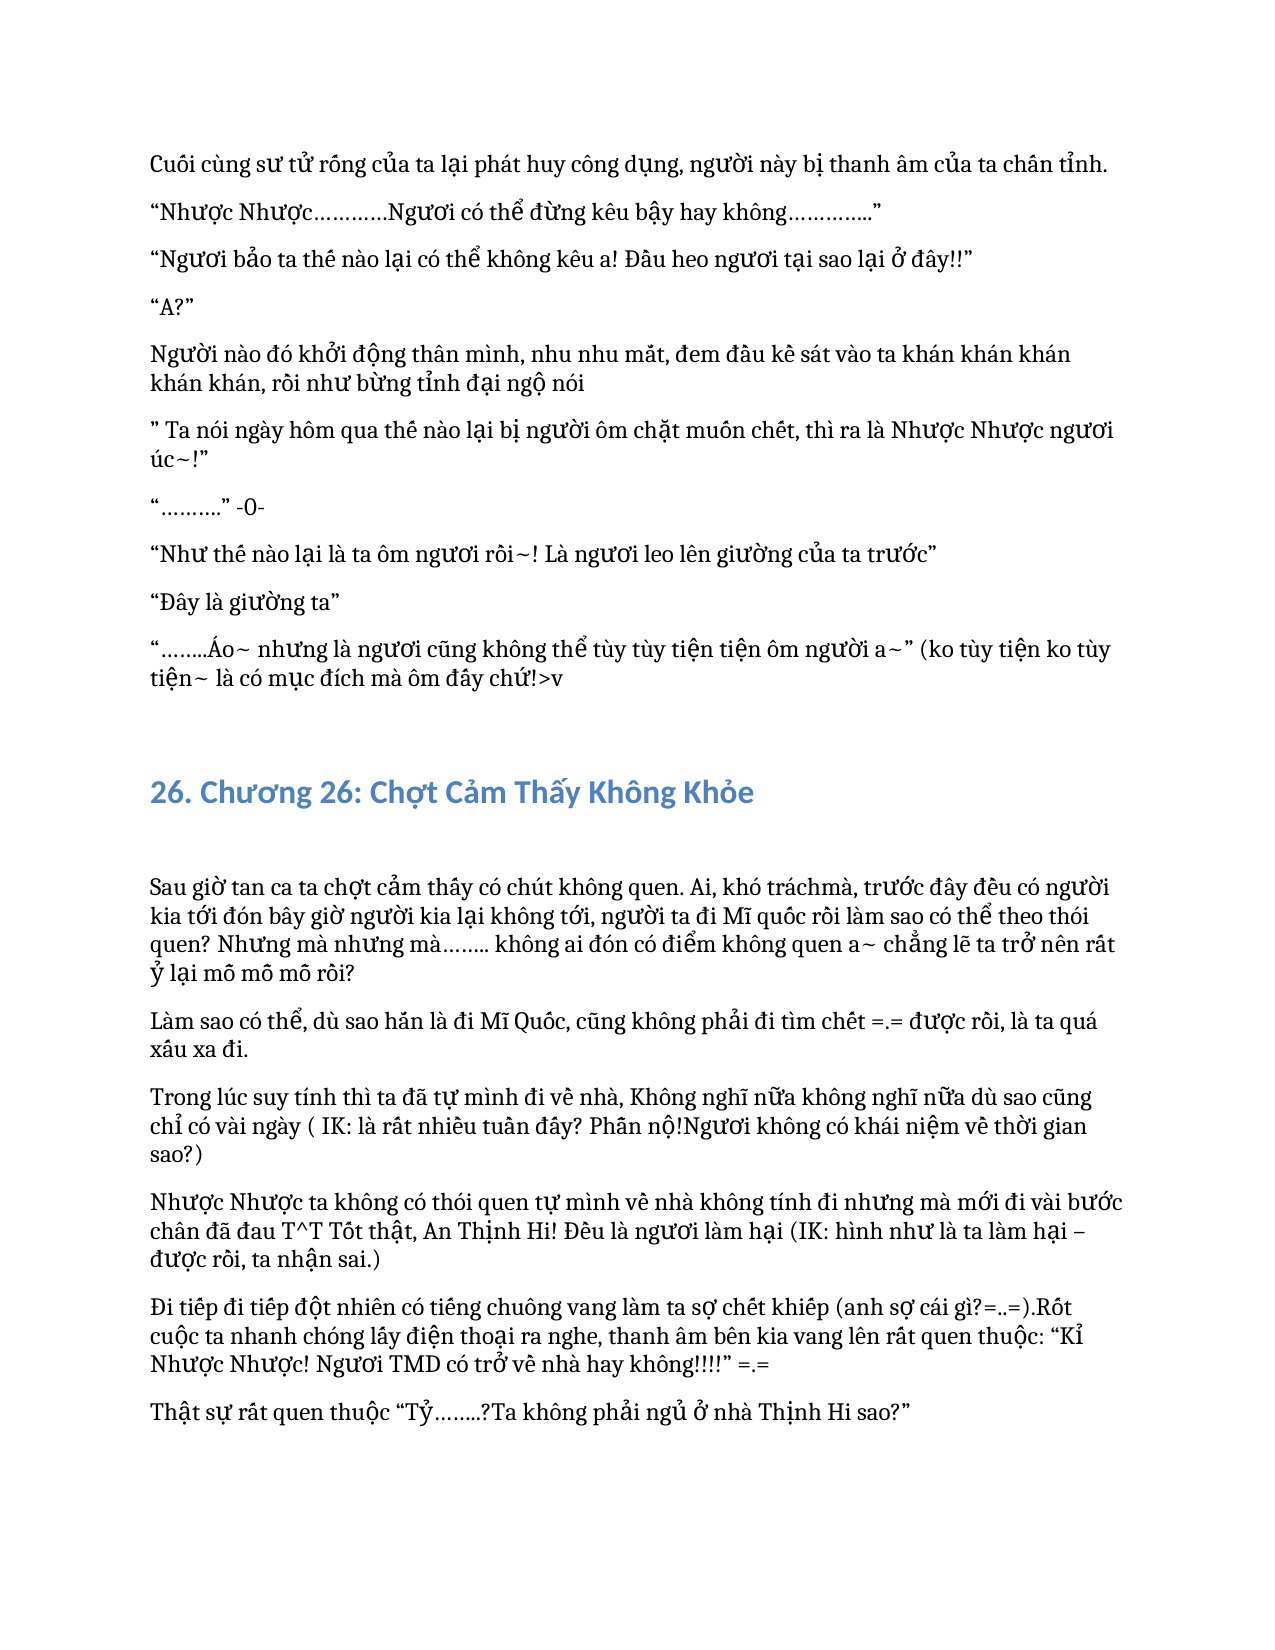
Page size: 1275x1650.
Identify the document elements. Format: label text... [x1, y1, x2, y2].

text Trong lúc suy tính thì ta đã tự mình đi về nhà, Không nghĩ nữa không nghĩ nữa dù sao cũng chỉ có vài ngày ( IK: là rất nhiều tuần đấy? Phẫn nộ!Ngươi không có khái niệm về thời gian sao?) [150, 1083, 1125, 1169]
text “Nhược Nhược…………Ngươi có thể đừng kêu bậy hay không…………..” [150, 197, 1125, 226]
subtitle 26. Chương 26: Chợt Cảm Thấy Không Khỏe [150, 771, 1125, 812]
text Nhược Nhược ta không có thói quen tự mình về nhà không tính đi nhưng mà mới đi vài bước chân đã đau T^T Tốt thật, An Thịnh Hi! Đều là ngươi làm hại (IK: hình như là ta làm hại – được rồi, ta nhận sai.) [150, 1188, 1125, 1274]
text “Như thế nào lại là ta ôm ngươi rồi~! Là ngươi leo lên giường của ta trước” [150, 540, 1125, 569]
text Cuối cùng sư tử rống của ta lại phát huy công dụng, người này bị thanh âm của ta chấn tỉnh. [150, 150, 1125, 179]
text Đi tiếp đi tiếp đột nhiên có tiếng chuông vang làm ta sợ chết khiếp (anh sợ cái gì?=..=).Rốt cuộc ta nhanh chóng lấy điện thoại ra nghe, thanh âm bên kia vang lên rất quen thuộc: “Kỉ Nhược Nhược! Ngươi TMD có trở về nhà hay không!!!!” =.= [150, 1293, 1125, 1379]
text “Ngươi bảo ta thế nào lại có thể không kêu a! Đầu heo ngươi tại sao lại ở đây!!” [150, 245, 1125, 274]
text “A?” [150, 292, 1125, 321]
text Sau giờ tan ca ta chợt cảm thấy có chút không quen. Ai, khó tráchmà, trước đây đều có người kia tới đón bây giờ người kia lại không tới, người ta đi Mĩ quốc rồi làm sao có thể theo thói quen? Nhưng mà nhưng mà…….. không ai đón có điểm không quen a~ chẳng lẽ ta trở nên rất ỷ lại mỗ mỗ mỗ rồi? [150, 815, 1125, 988]
text “Đây là giường ta” [150, 587, 1125, 616]
text Làm sao có thể, dù sao hắn là đi Mĩ Quốc, cũng không phải đi tìm chết =.= được rồi, là ta quá xấu xa đi. [150, 1007, 1125, 1064]
text ” Ta nói ngày hôm qua thế nào lại bị người ôm chặt muốn chết, thì ra là Nhược Nhược ngươi úc~!” [150, 416, 1125, 474]
text Thật sự rất quen thuộc “Tỷ……..?Ta không phải ngủ ở nhà Thịnh Hi sao?” [150, 1398, 1125, 1427]
text “……….” -0- [150, 492, 1125, 521]
text Người nào đó khởi động thân mình, nhu nhu mắt, đem đầu kề sát vào ta khán khán khán khán khán, rồi như bừng tỉnh đại ngộ nói [150, 340, 1125, 397]
text “……..Áo~ nhưng là ngươi cũng không thể tùy tùy tiện tiện ôm người a~” (ko tùy tiện ko tùy tiện~ là có mục đích mà ôm đấy chứ!>v [150, 635, 1125, 750]
